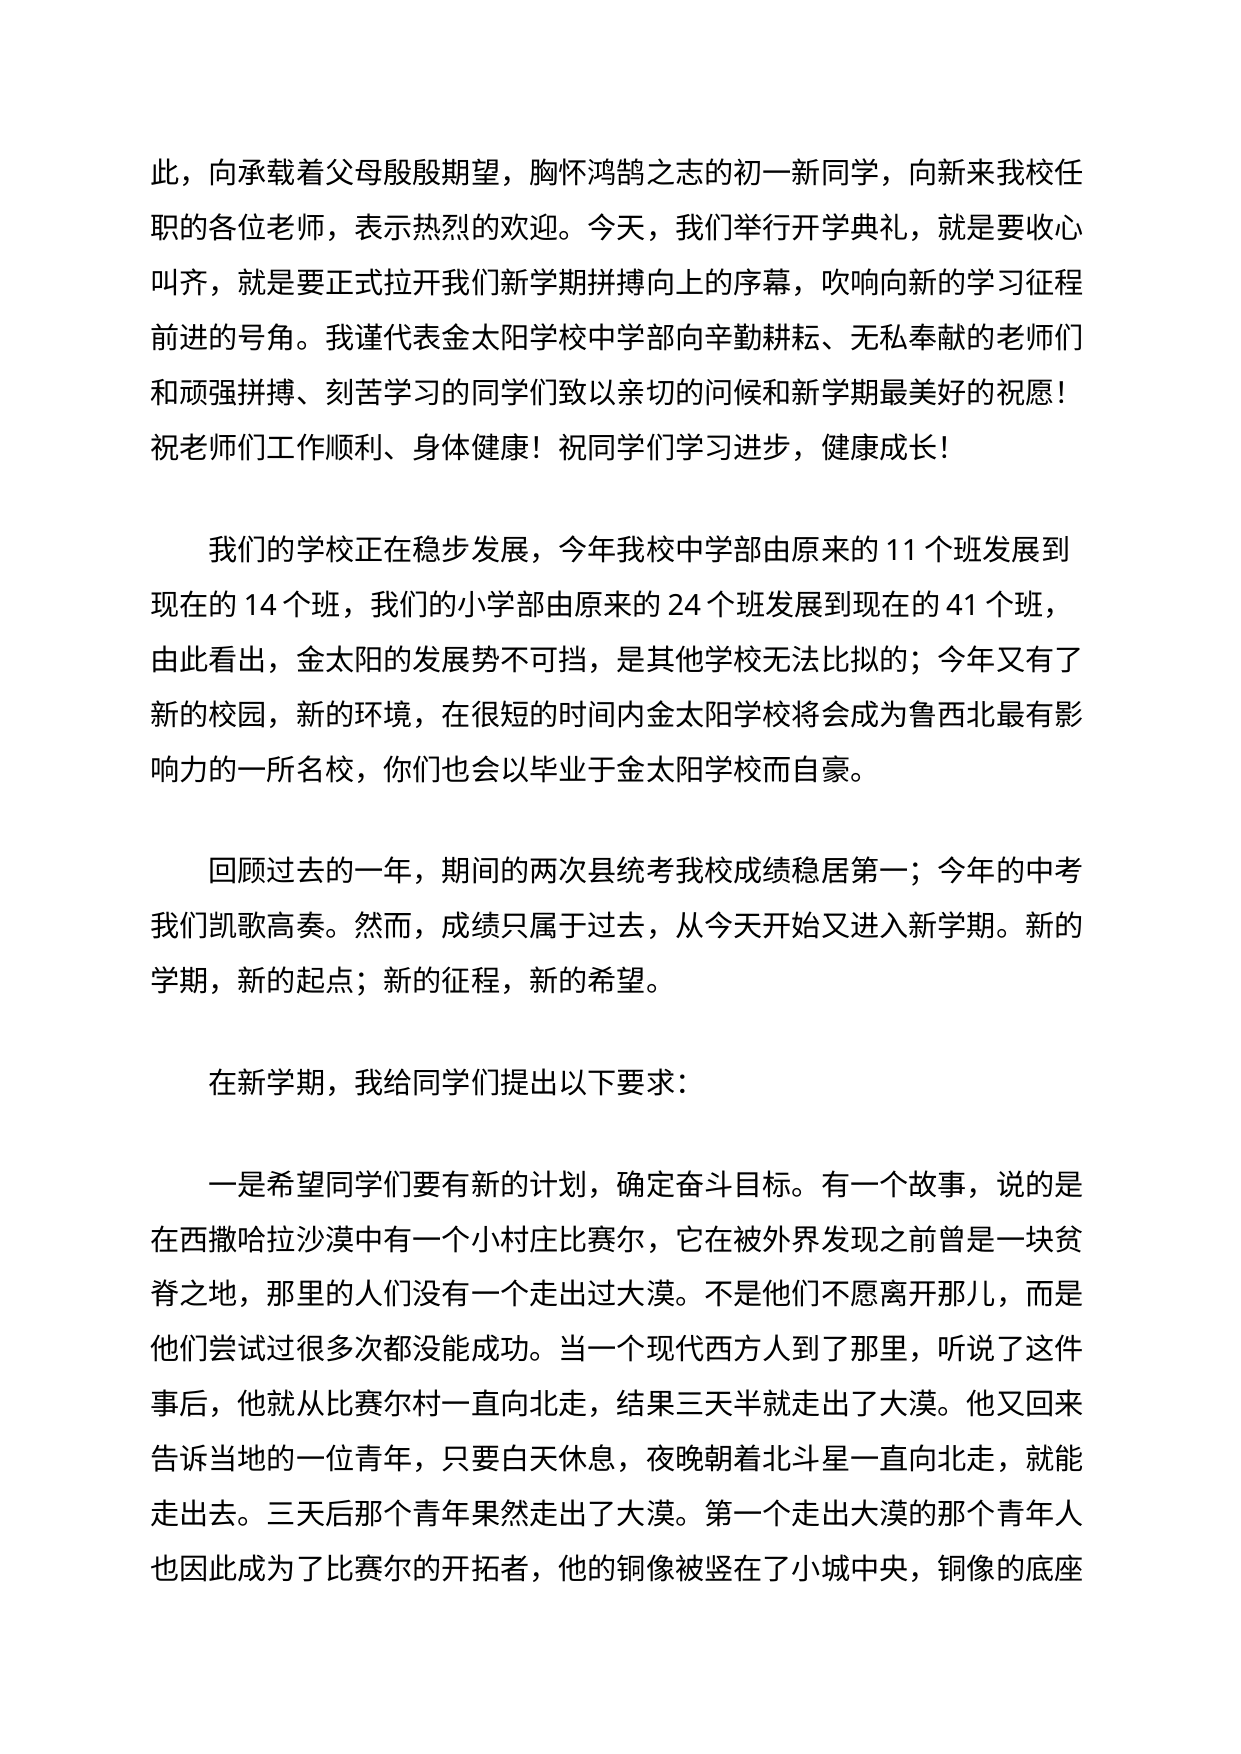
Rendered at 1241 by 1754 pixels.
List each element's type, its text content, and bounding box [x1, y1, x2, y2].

text 我们的学校正在稳步发展，今年我校中学部由原来的11个班发展到现在的14个班，我们的小学部由原来的24个班发展到现在的41个班，由此看出，金太阳的发展势不可挡，是其他学校无法比拟的；今年又有了新的校园，新的环境，在很短的时间内金太阳学校将会成为鲁西北最有影响力的一所名校，你们也会以毕业于金太阳学校而自豪。 [150, 526, 1090, 788]
text 回顾过去的一年，期间的两次县统考我校成绩稳居第一；今年的中考我们凯歌高奏。然而，成绩只属于过去，从今天开始又进入新学期。新的学期，新的起点；新的征程，新的希望。 [150, 848, 1090, 1000]
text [150, 150, 1090, 467]
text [150, 1161, 1090, 1588]
text 在新学期，我给同学们提出以下要求： [150, 1059, 1090, 1102]
